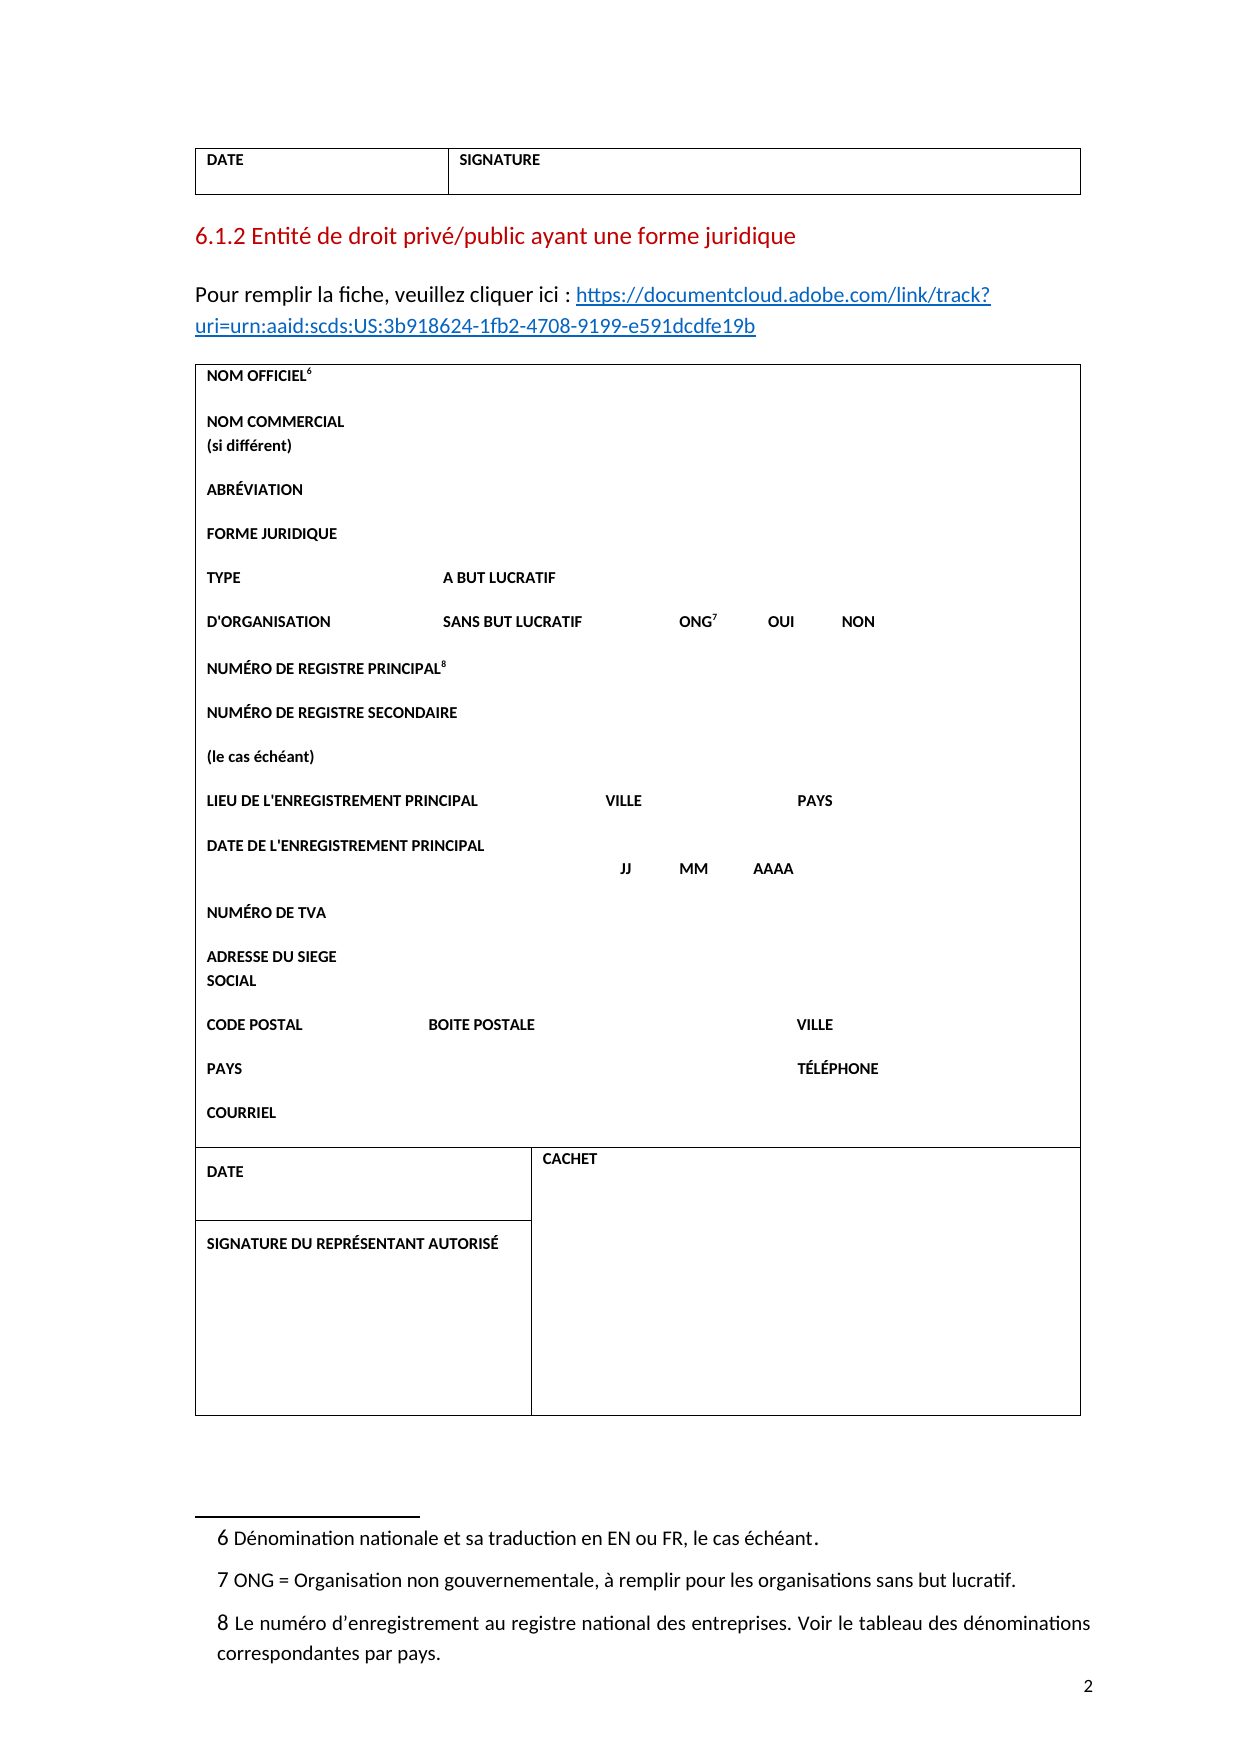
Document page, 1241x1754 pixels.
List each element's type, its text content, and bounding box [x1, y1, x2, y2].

table_cell SIGNATURE [449, 149, 752, 194]
table_header NOM OFFICIEL NOM COMMERCIAL (si différent) ABRÉVIATION FORME JURIDIQUE TYPE A BUT LUCRATIF D'ORGANISATION SANS BUT LUCRATIF ONG OUI NON NUMÉRO DE REGISTRE PRINCIPAL NUMÉRO DE REGISTRE SECONDAIRE (le cas échéant) LIEU DE L'ENREGISTREMENT PRINCIPAL VILLE PAYS DATE DE L'ENREGISTREMENT PRINCIPAL JJ MM AAAA NUMÉRO DE TVA ADRESSE DU SIEGE SOCIAL CODE POSTAL BOITE POSTALE VILLE PAYS TÉLÉPHONE COURRIEL [196, 365, 1080, 1147]
subtitle 6.1.2 Entité de droit privé/public ayant une forme juridique [195, 220, 1093, 251]
table_cell [752, 149, 1080, 194]
table_cell CACHET [532, 1148, 1080, 1415]
text Pour remplir la fiche, veuillez cliquer ici : https://documentcloud.adobe.com/link/track?uri=urn:aaid:scds:US:3b918624-1fb2-4708-9199-e591dcdfe19b [195, 280, 1093, 339]
table_cell DATE [196, 149, 448, 194]
table_cell SIGNATURE DU REPRÉSENTANT AUTORISÉ [196, 1221, 531, 1415]
table_cell DATE [196, 1148, 531, 1220]
